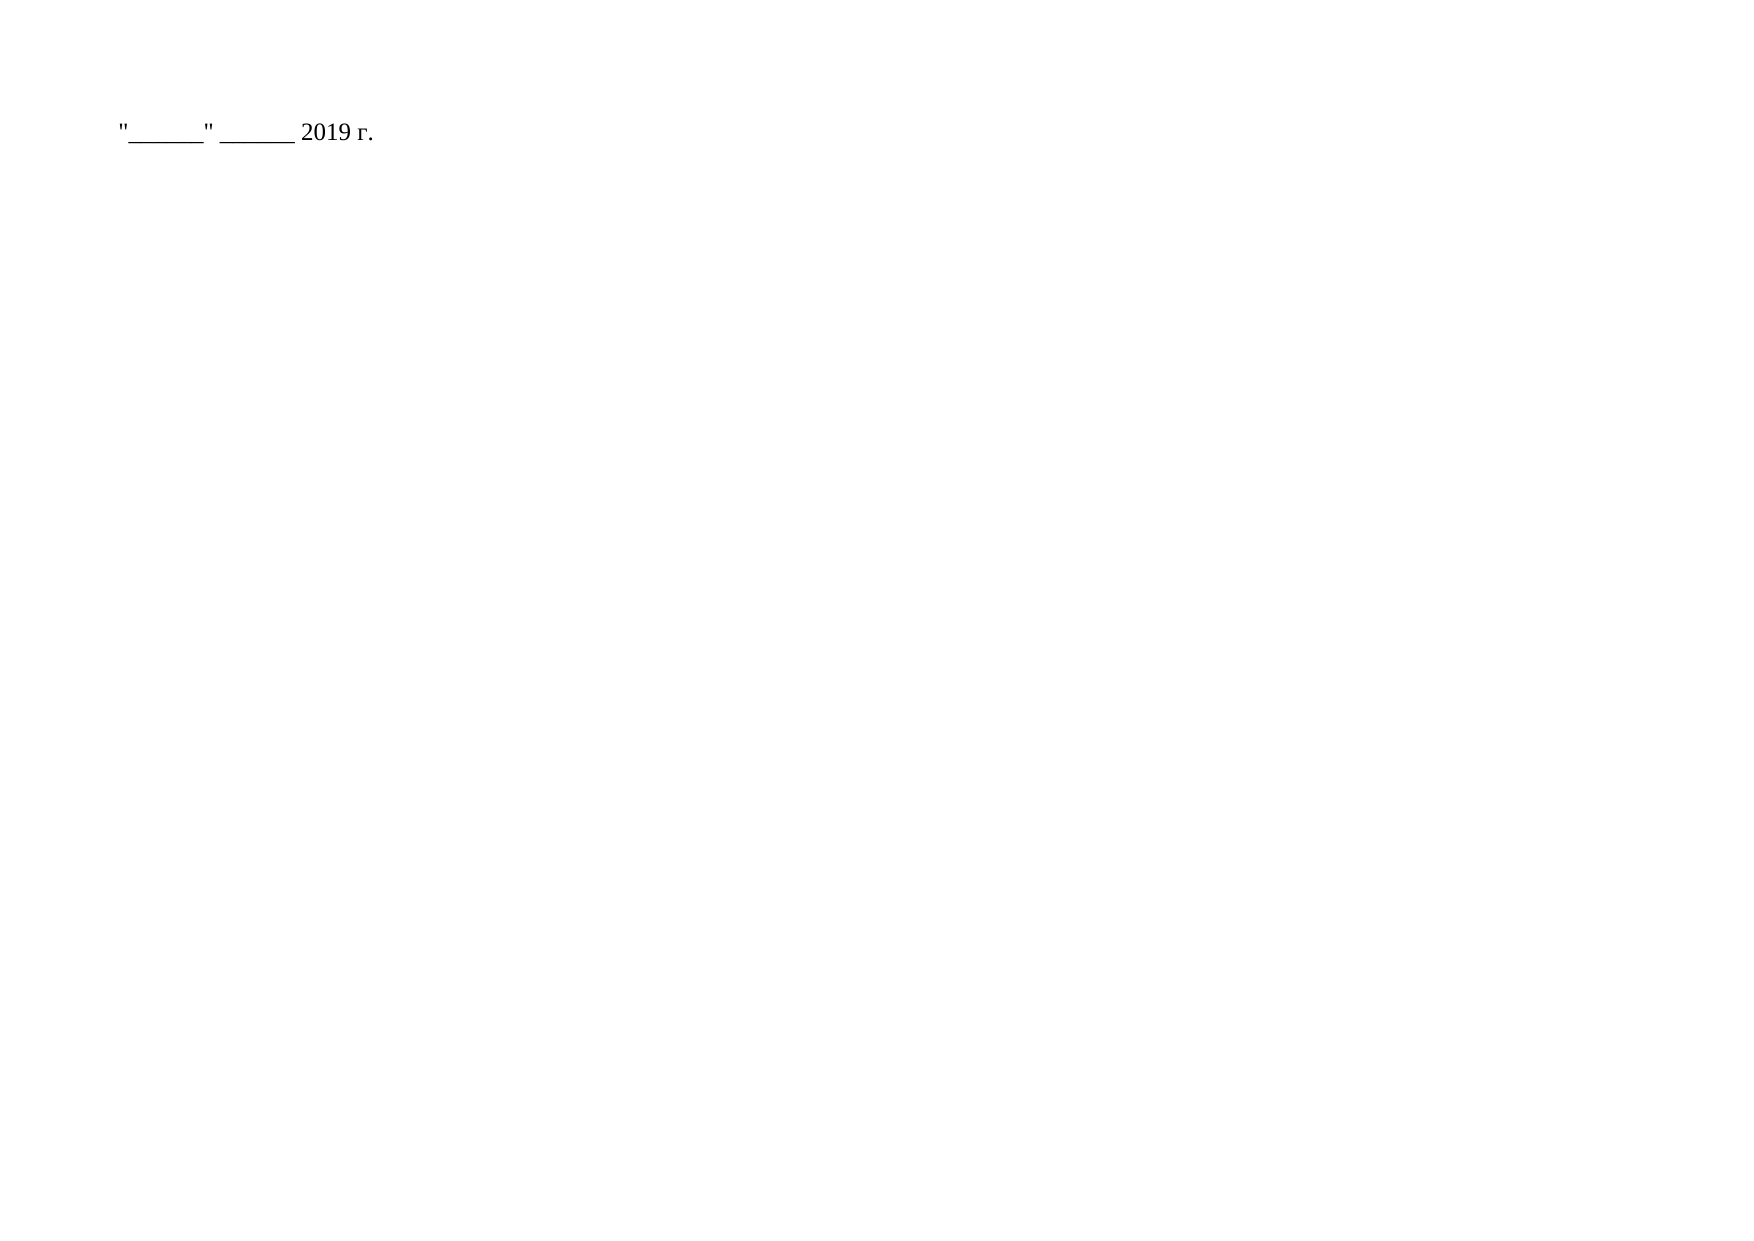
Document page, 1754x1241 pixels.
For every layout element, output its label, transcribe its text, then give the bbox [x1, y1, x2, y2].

text "______" ______ 2019 г. [118, 117, 1636, 146]
